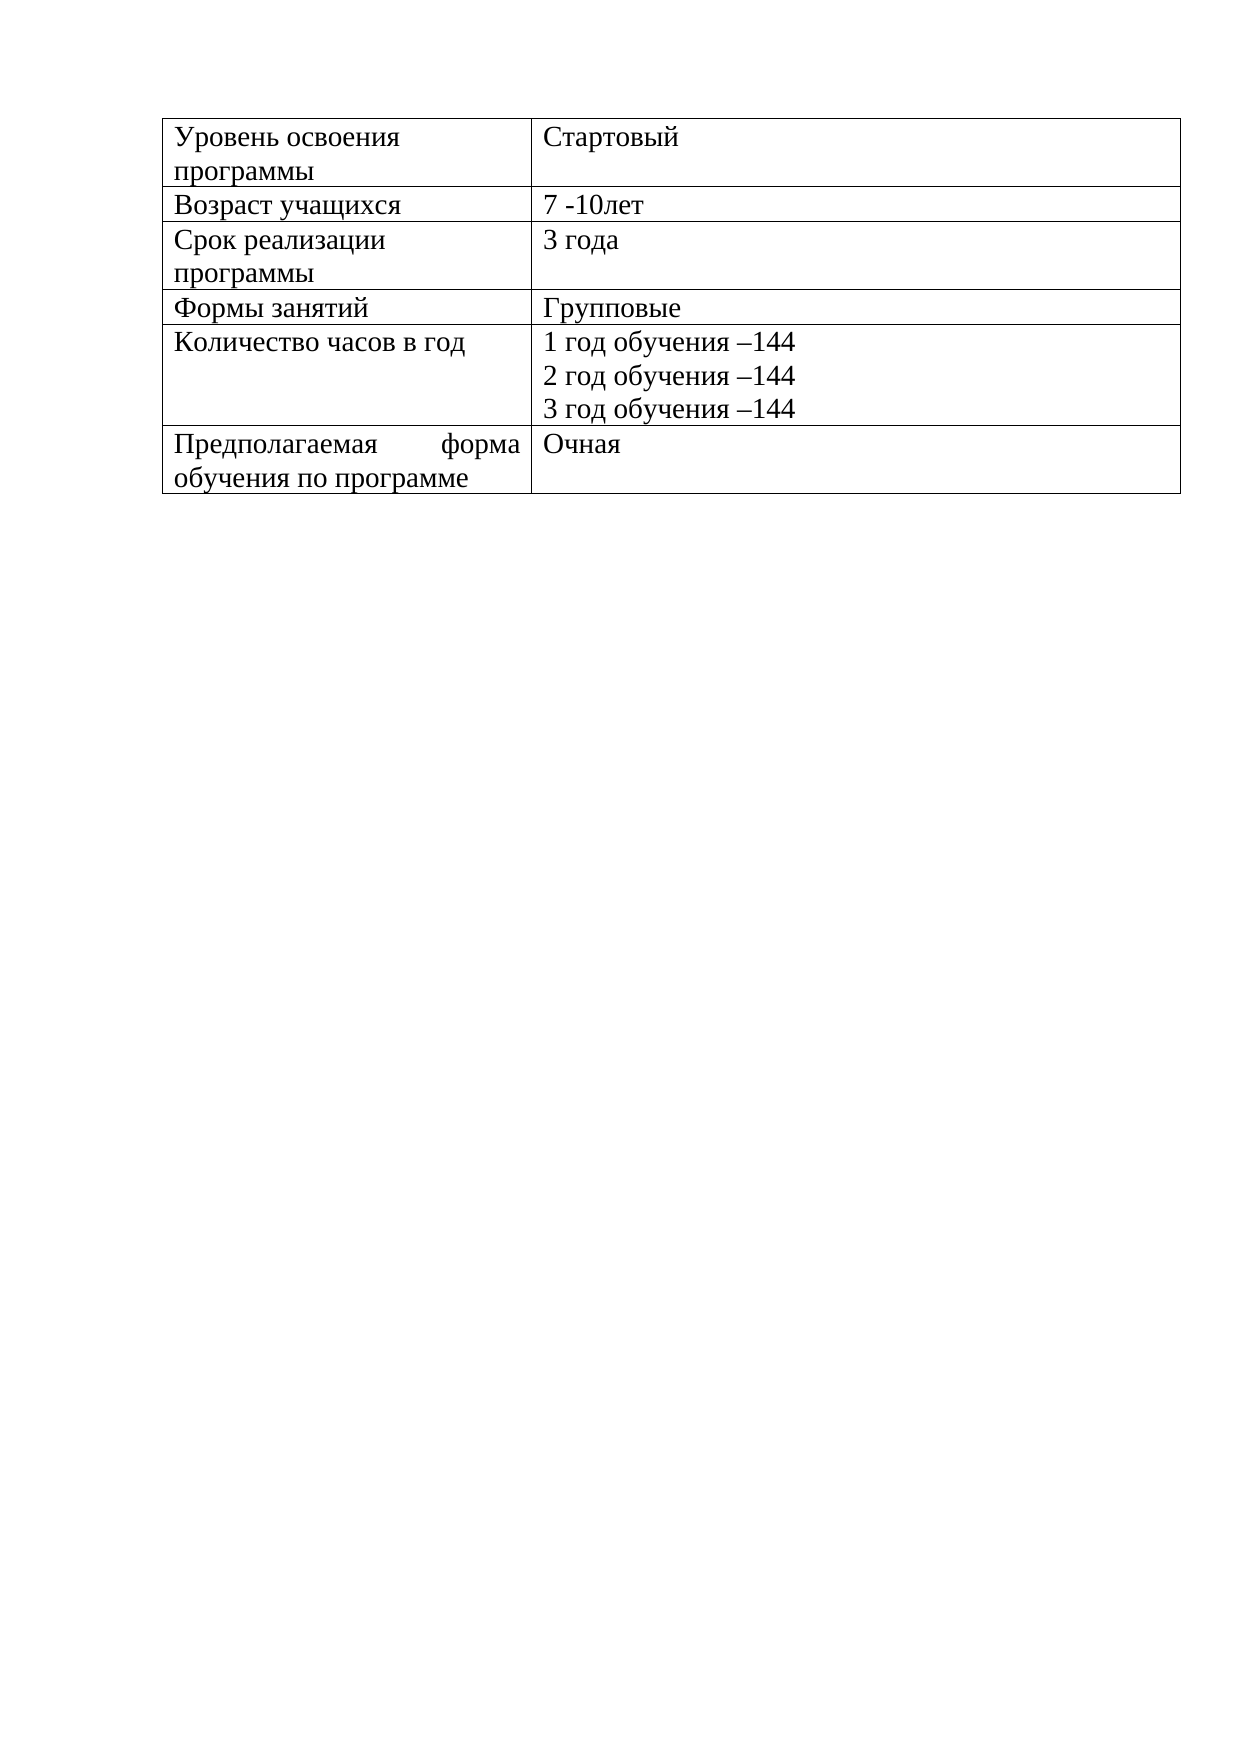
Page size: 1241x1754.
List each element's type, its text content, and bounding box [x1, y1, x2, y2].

table_cell Формы занятий [163, 290, 531, 323]
table_cell 7 -10лет [532, 187, 1180, 221]
table_cell Срок реализации программы [163, 222, 531, 289]
table_cell 3 года [532, 222, 1180, 289]
table_cell 1 год обучения –144 2 год обучения –144 3 год обучения –144 [532, 325, 1180, 425]
table_cell Предполагаемая форма обучения по программе [163, 426, 531, 493]
table_cell Групповые [532, 290, 1180, 323]
table_cell Уровень освоения программы [163, 119, 531, 186]
table_cell Стартовый [532, 119, 1180, 186]
table_cell Очная [532, 426, 1180, 493]
table_cell Возраст учащихся [163, 187, 531, 221]
table_cell Количество часов в год [163, 325, 531, 425]
